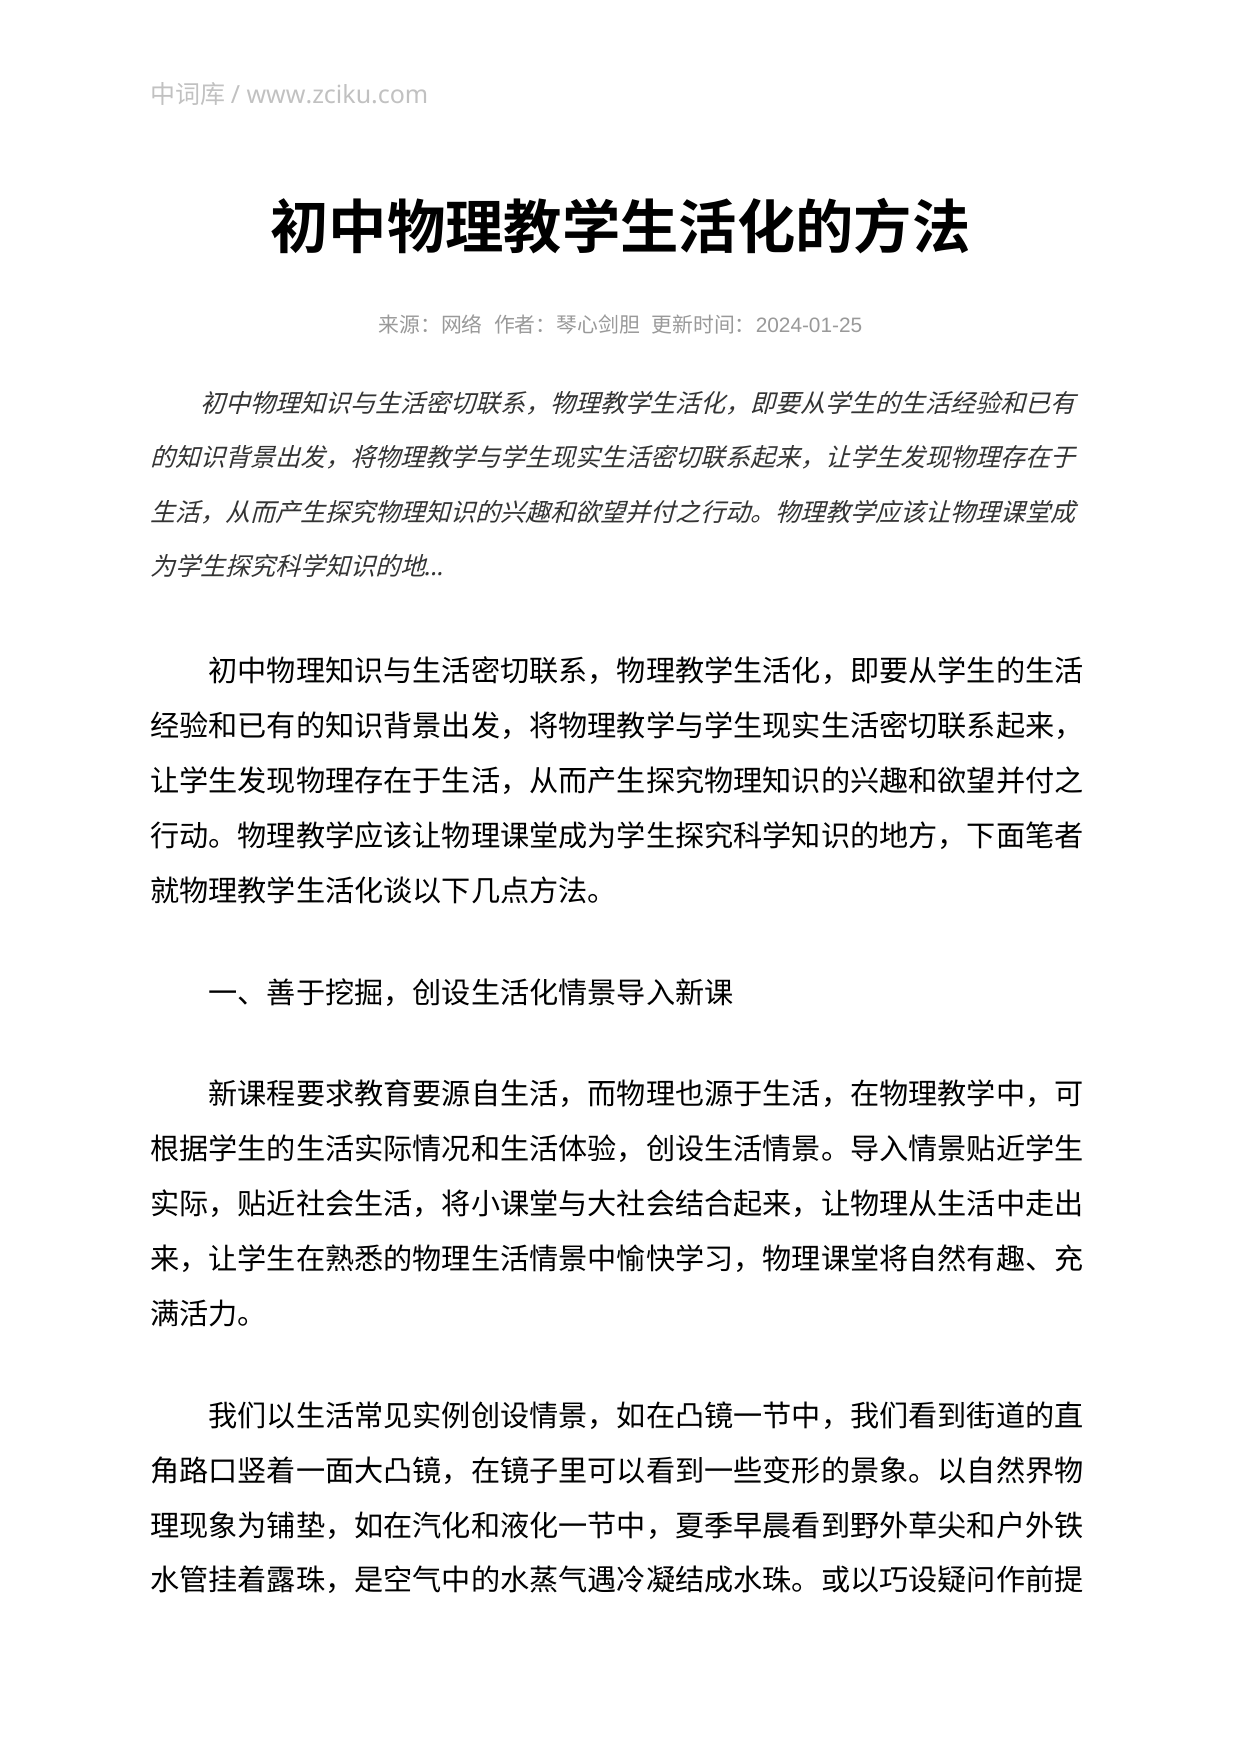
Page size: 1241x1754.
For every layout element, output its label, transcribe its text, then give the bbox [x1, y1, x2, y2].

text 初中物理知识与生活密切联系，物理教学生活化，即要从学生的生活经验和已有的知识背景出发，将物理教学与学生现实生活密切联系起来，让学生发现物理存在于生活，从而产生探究物理知识的兴趣和欲望并付之行动。物理教学应该让物理课堂成为学生探究科学知识的地方，下面笔者就物理教学生活化谈以下几点方法。 [150, 648, 1090, 910]
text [150, 1392, 1090, 1599]
text 初中物理知识与生活密切联系，物理教学生活化，即要从学生的生活经验和已有的知识背景出发，将物理教学与学生现实生活密切联系起来，让学生发现物理存在于生活，从而产生探究物理知识的兴趣和欲望并付之行动。物理教学应该让物理课堂成为学生探究科学知识的地... [150, 383, 1090, 583]
subtitle 初中物理教学生活化的方法 [150, 181, 1090, 266]
text 新课程要求教育要源自生活，而物理也源于生活，在物理教学中，可根据学生的生活实际情况和生活体验，创设生活情景。导入情景贴近学生实际，贴近社会生活，将小课堂与大社会结合起来，让物理从生活中走出来，让学生在熟悉的物理生活情景中愉快学习，物理课堂将自然有趣、充满活力。 [150, 1071, 1090, 1333]
text 来源：网络 作者：琴心剑胆 更新时间：2024-01-25 [150, 313, 1090, 337]
text 一、善于挖掘，创设生活化情景导入新课 [150, 969, 1090, 1011]
